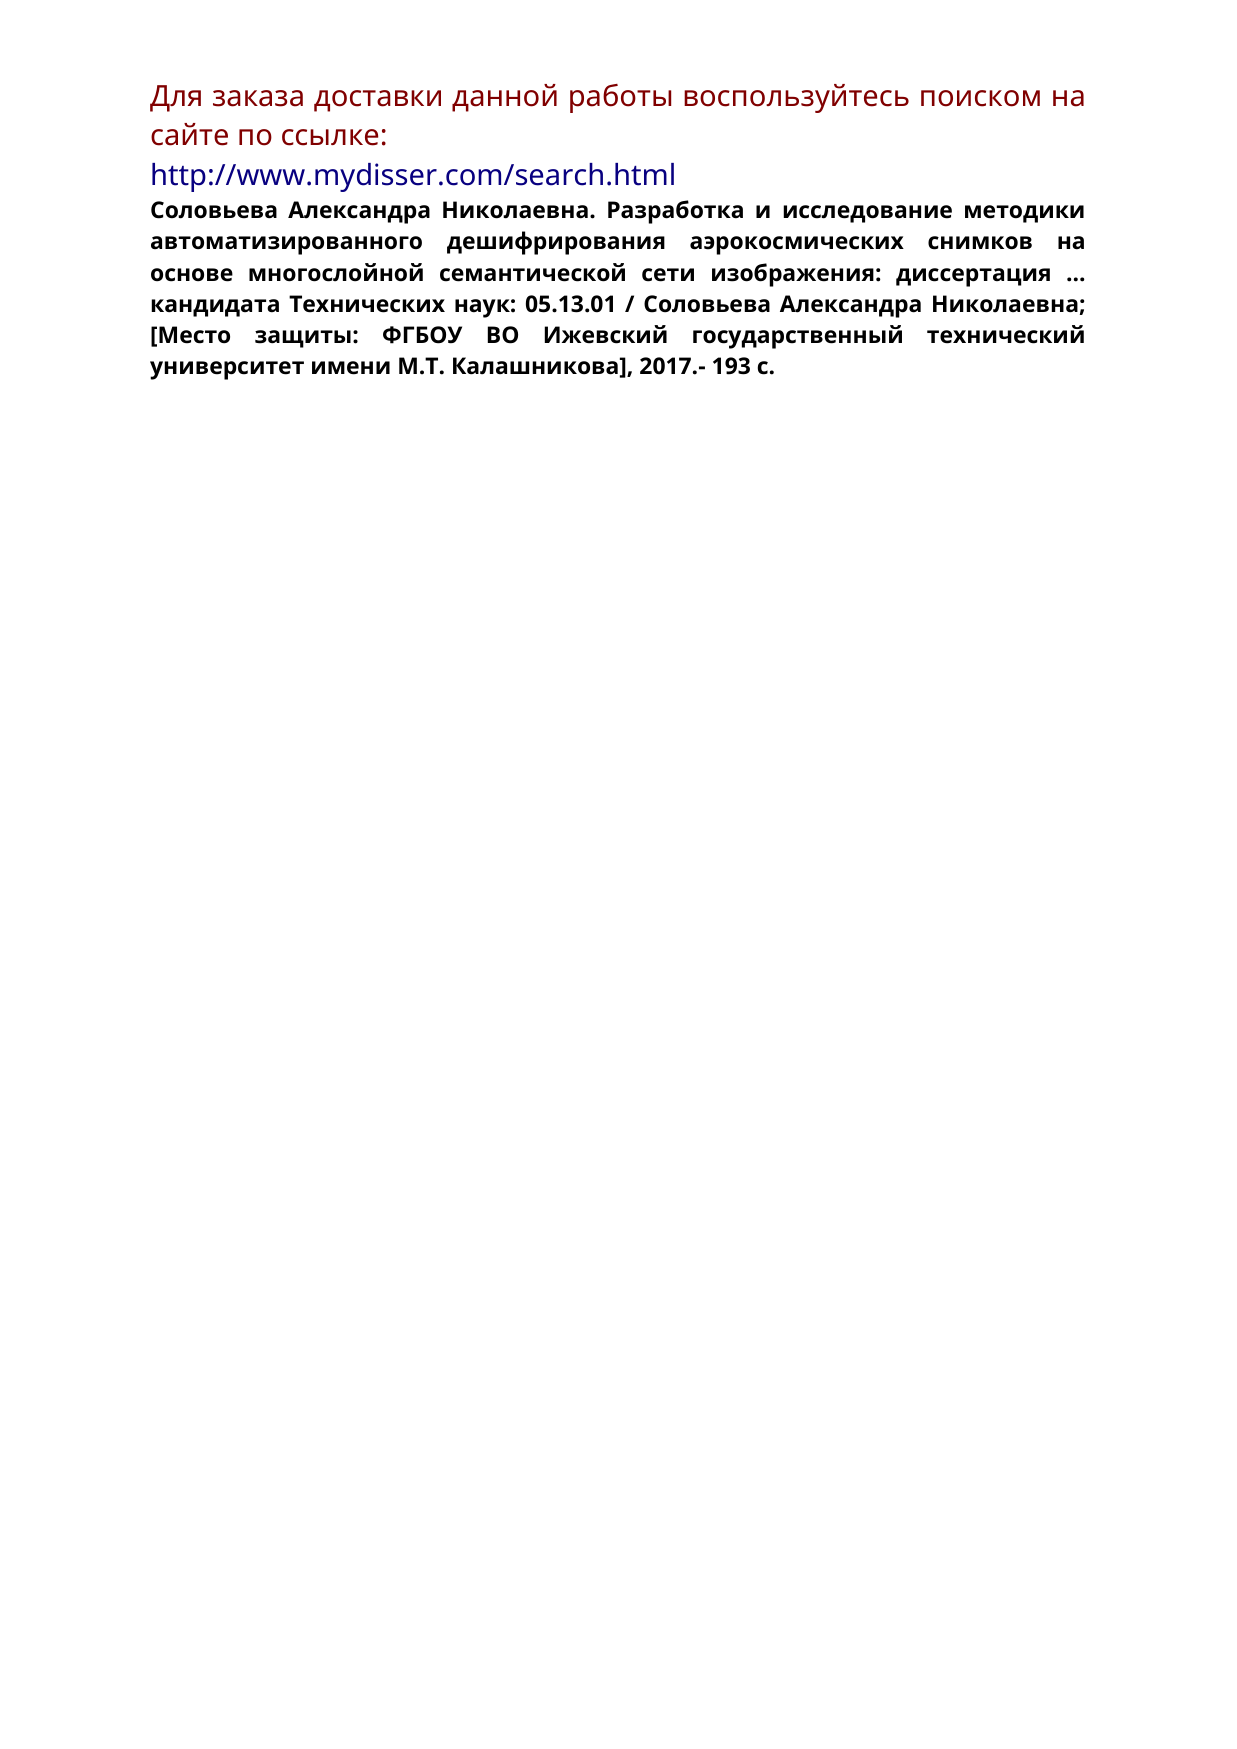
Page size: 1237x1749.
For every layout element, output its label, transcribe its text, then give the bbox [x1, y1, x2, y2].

text Соловьева Александра Николаевна. Разработка и исследование методики автоматизированного дешифрирования аэрокосмических снимков на основе многослойной семантической сети изображения: диссертация ... кандидата Технических наук: 05.13.01 / Соловьева Александра Николаевна;[Место защиты: ФГБОУ ВО Ижевский государственный технический университет имени М.Т. Калашникова], 2017.- 193 с. [150, 194, 1086, 382]
